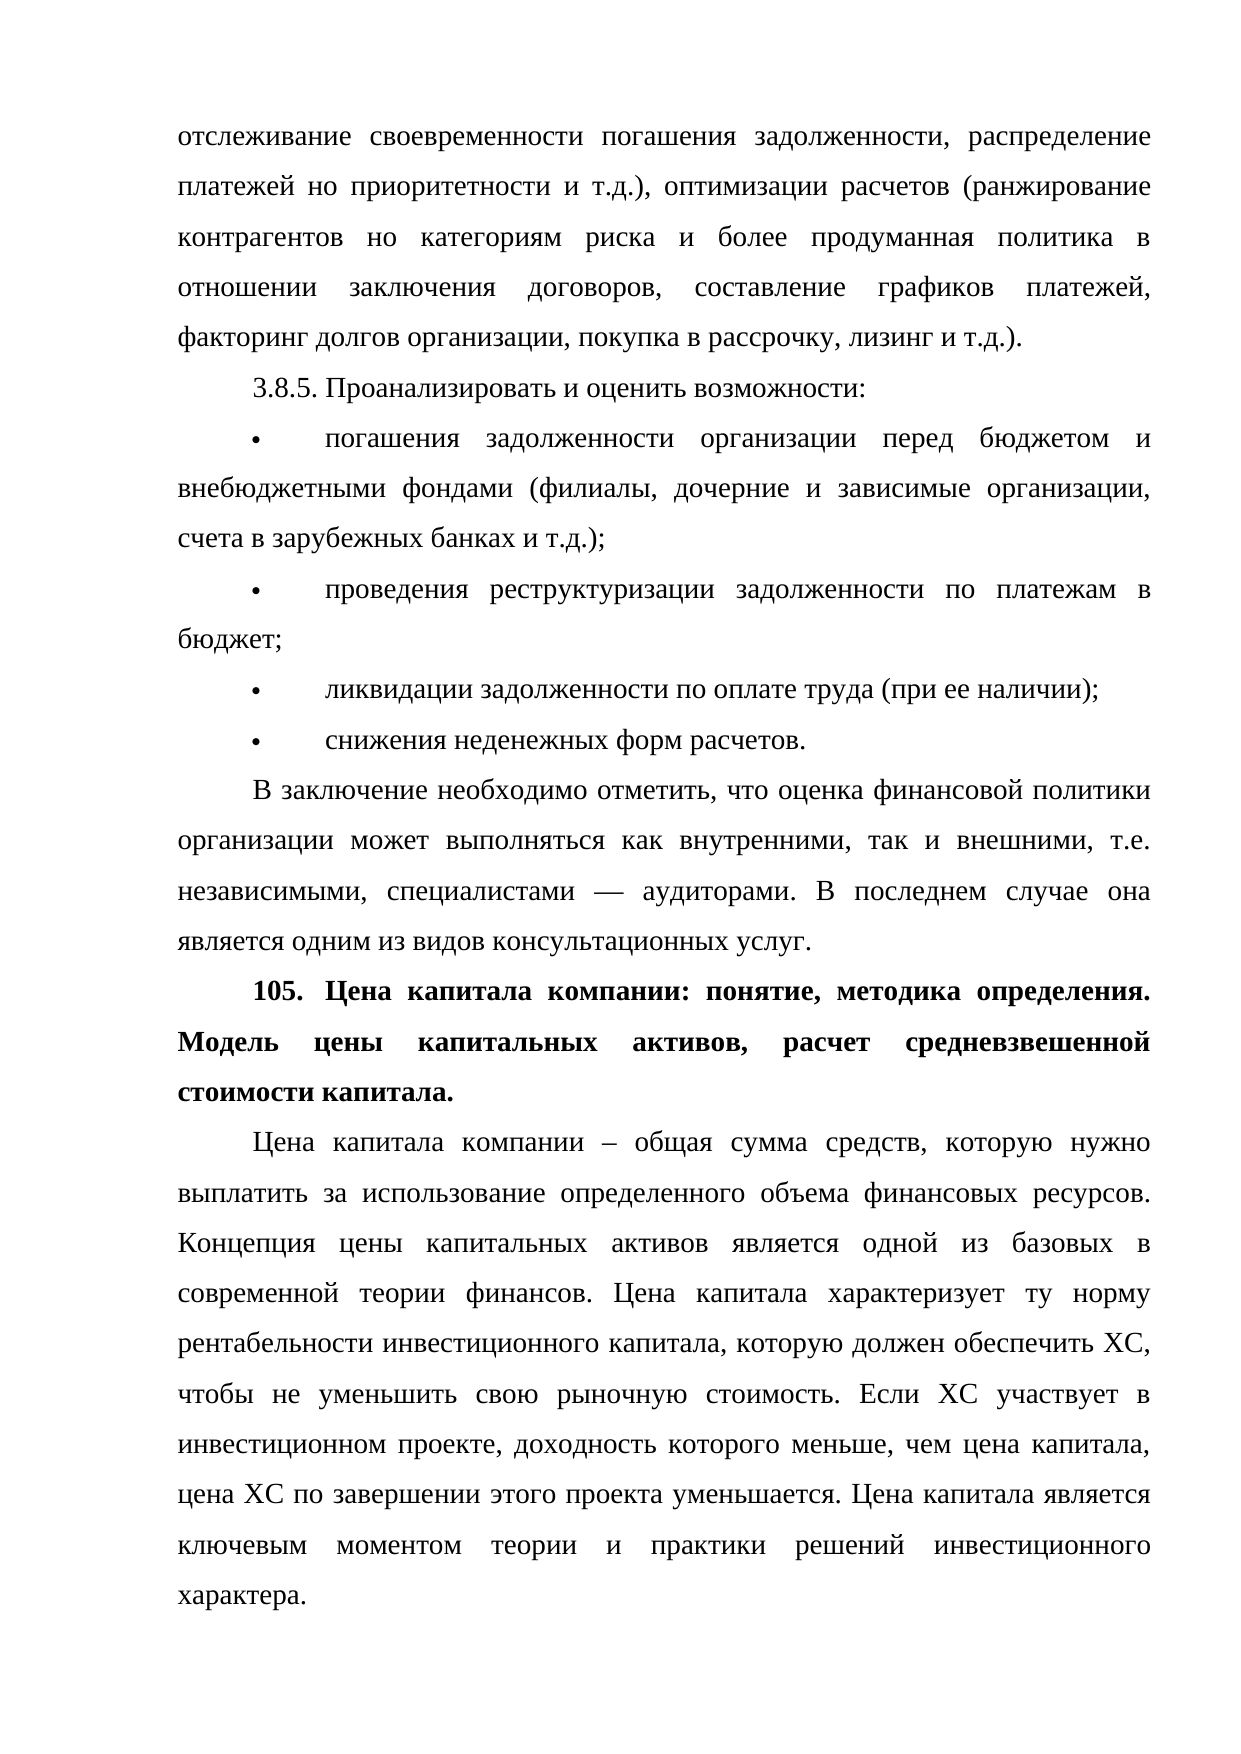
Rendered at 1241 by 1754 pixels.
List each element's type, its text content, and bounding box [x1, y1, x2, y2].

list ликвидации задолженности по оплате труда (при ее наличии); [177, 672, 1152, 705]
list проведения реструктуризации задолженности по платежам в бюджет; [177, 571, 1152, 655]
list снижения неденежных форм расчетов. [177, 722, 1152, 755]
list погашения задолженности организации перед бюджетом и внебюджетными фондами (филиалы, дочерние и зависимые организации, счета в зарубежных банках и т.д.); [177, 420, 1152, 554]
text 3.8.5. Проанализировать и оценить возможности: [177, 370, 1152, 403]
text В заключение необходимо отметить, что оценка финансовой политики организации может выполняться как внутренними, так и внешними, т.е. независимыми, специалистами — аудиторами. В последнем случае она является одним из видов консультационных услуг. [177, 772, 1152, 957]
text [177, 118, 1152, 353]
list Цена капитала компании: понятие, методика определения. Модель цены капитальных активов, расчет средневзвешенной стоимости капитала. [177, 973, 1152, 1108]
text Цена капитала компании – общая сумма средств, которую нужно выплатить за использование определенного объема финансовых ресурсов. Концепция цены капитальных активов является одной из базовых в современной теории финансов. Цена капитала характеризует ту норму рентабельности инвестиционного капитала, которую должен обеспечить ХС, чтобы не уменьшить свою рыночную стоимость. Если ХС участвует в инвестиционном проекте, доходность которого меньше, чем цена капитала, цена ХС по завершении этого проекта уменьшается. Цена капитала является ключевым моментом теории и практики решений инвестиционного характера. [177, 1124, 1152, 1611]
